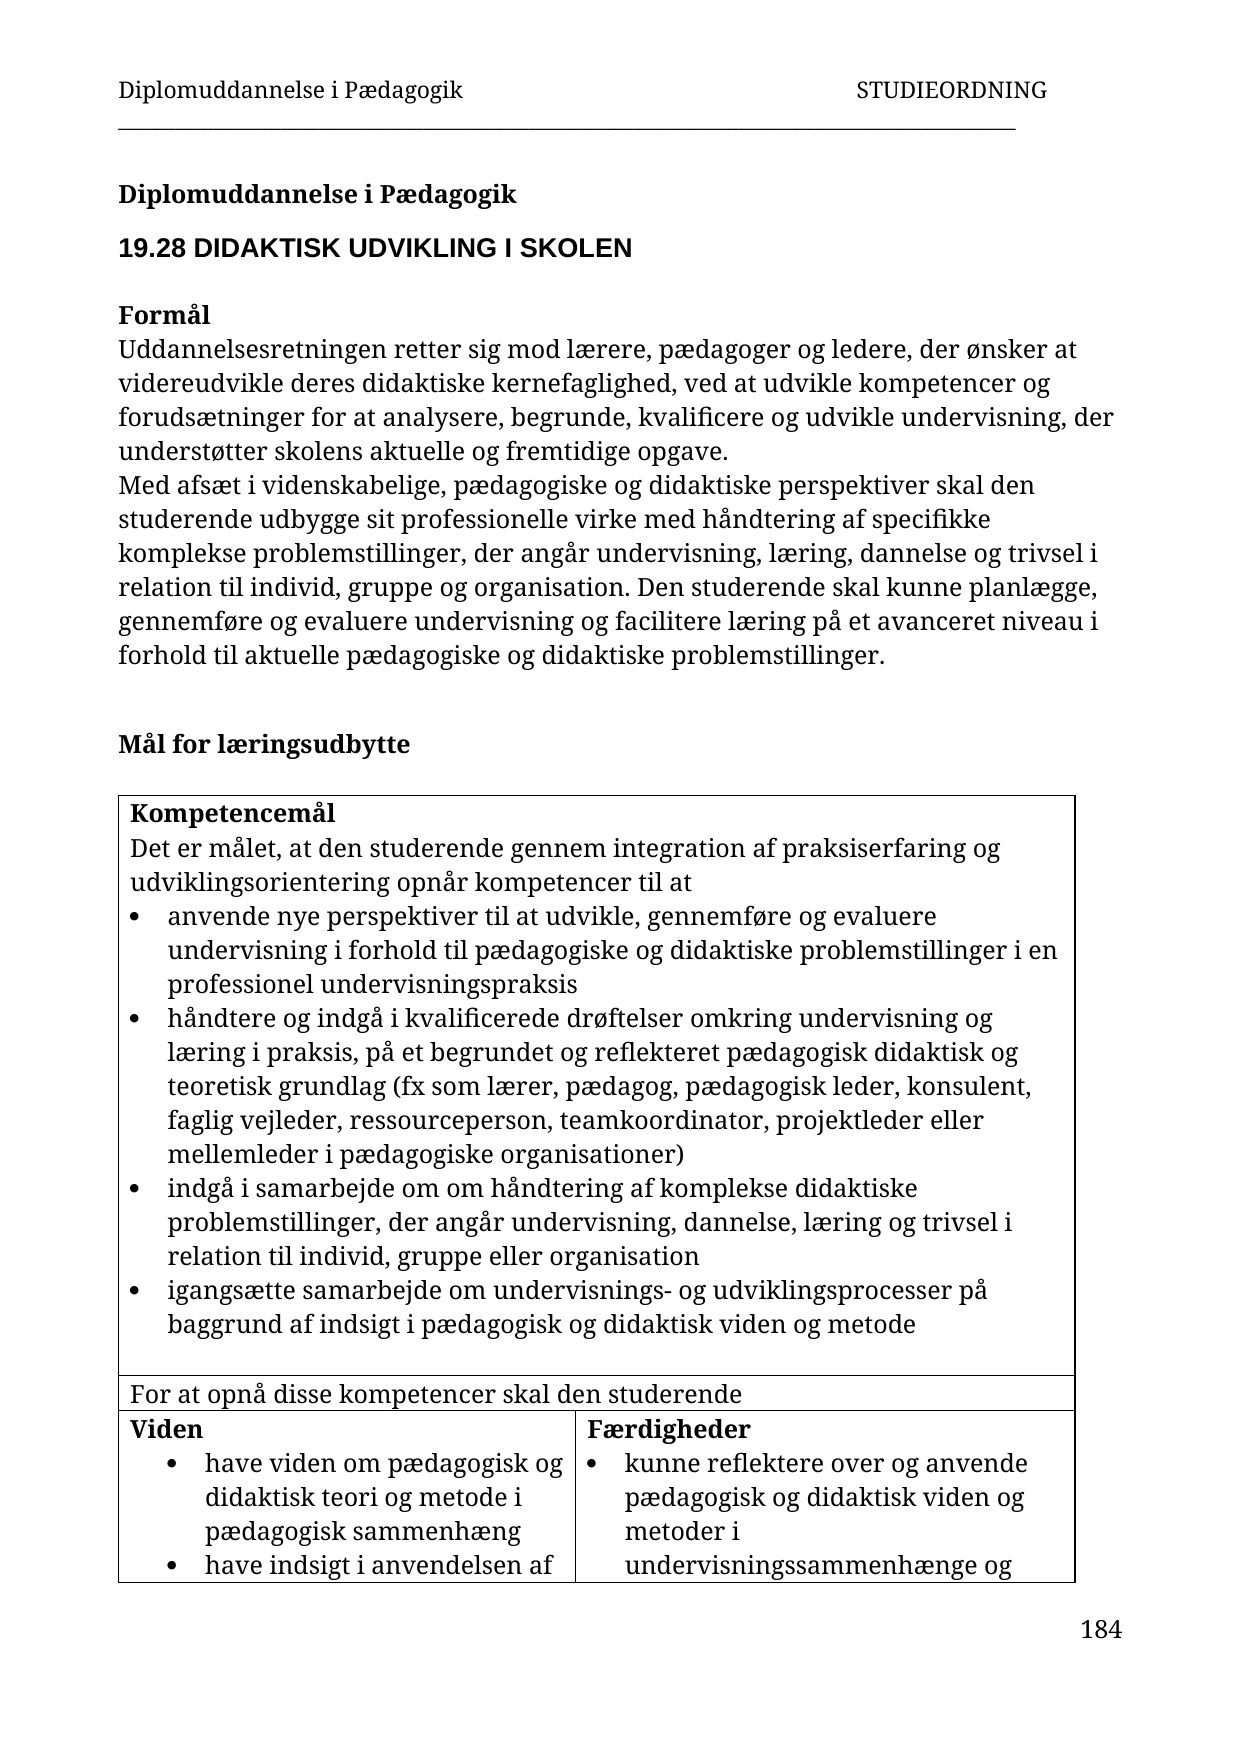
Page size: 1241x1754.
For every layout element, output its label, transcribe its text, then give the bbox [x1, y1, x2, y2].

text Med afsæt i videnskabelige, pædagogiske og didaktiske perspektiver skal den studerende udbygge sit professionelle virke med håndtering af specifikke komplekse problemstillinger, der angår undervisning, læring, dannelse og trivsel i relation til individ, gruppe og organisation. Den studerende skal kunne planlægge, gennemføre og evaluere undervisning og facilitere læring på et avanceret niveau i forhold til aktuelle pædagogiske og didaktiske problemstillinger. [118, 468, 1122, 672]
subtitle 19.28 DIDAKTISK UDVIKLING I SKOLEN [118, 232, 1122, 263]
text Uddannelsesretningen retter sig mod lærere, pædagoger og ledere, der ønsker at videreudvikle deres didaktiske kernefaglighed, ved at udvikle kompetencer og forudsætninger for at analysere, begrunde, kvalificere og udvikle undervisning, der understøtter skolens aktuelle og fremtidige opgave. [118, 331, 1122, 468]
text Diplomuddannelse i Pædagogik [118, 177, 1122, 211]
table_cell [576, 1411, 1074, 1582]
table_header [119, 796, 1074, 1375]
text Formål [118, 297, 1122, 331]
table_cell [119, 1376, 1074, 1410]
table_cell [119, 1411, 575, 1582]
text Mål for læringsudbytte [118, 727, 1122, 761]
